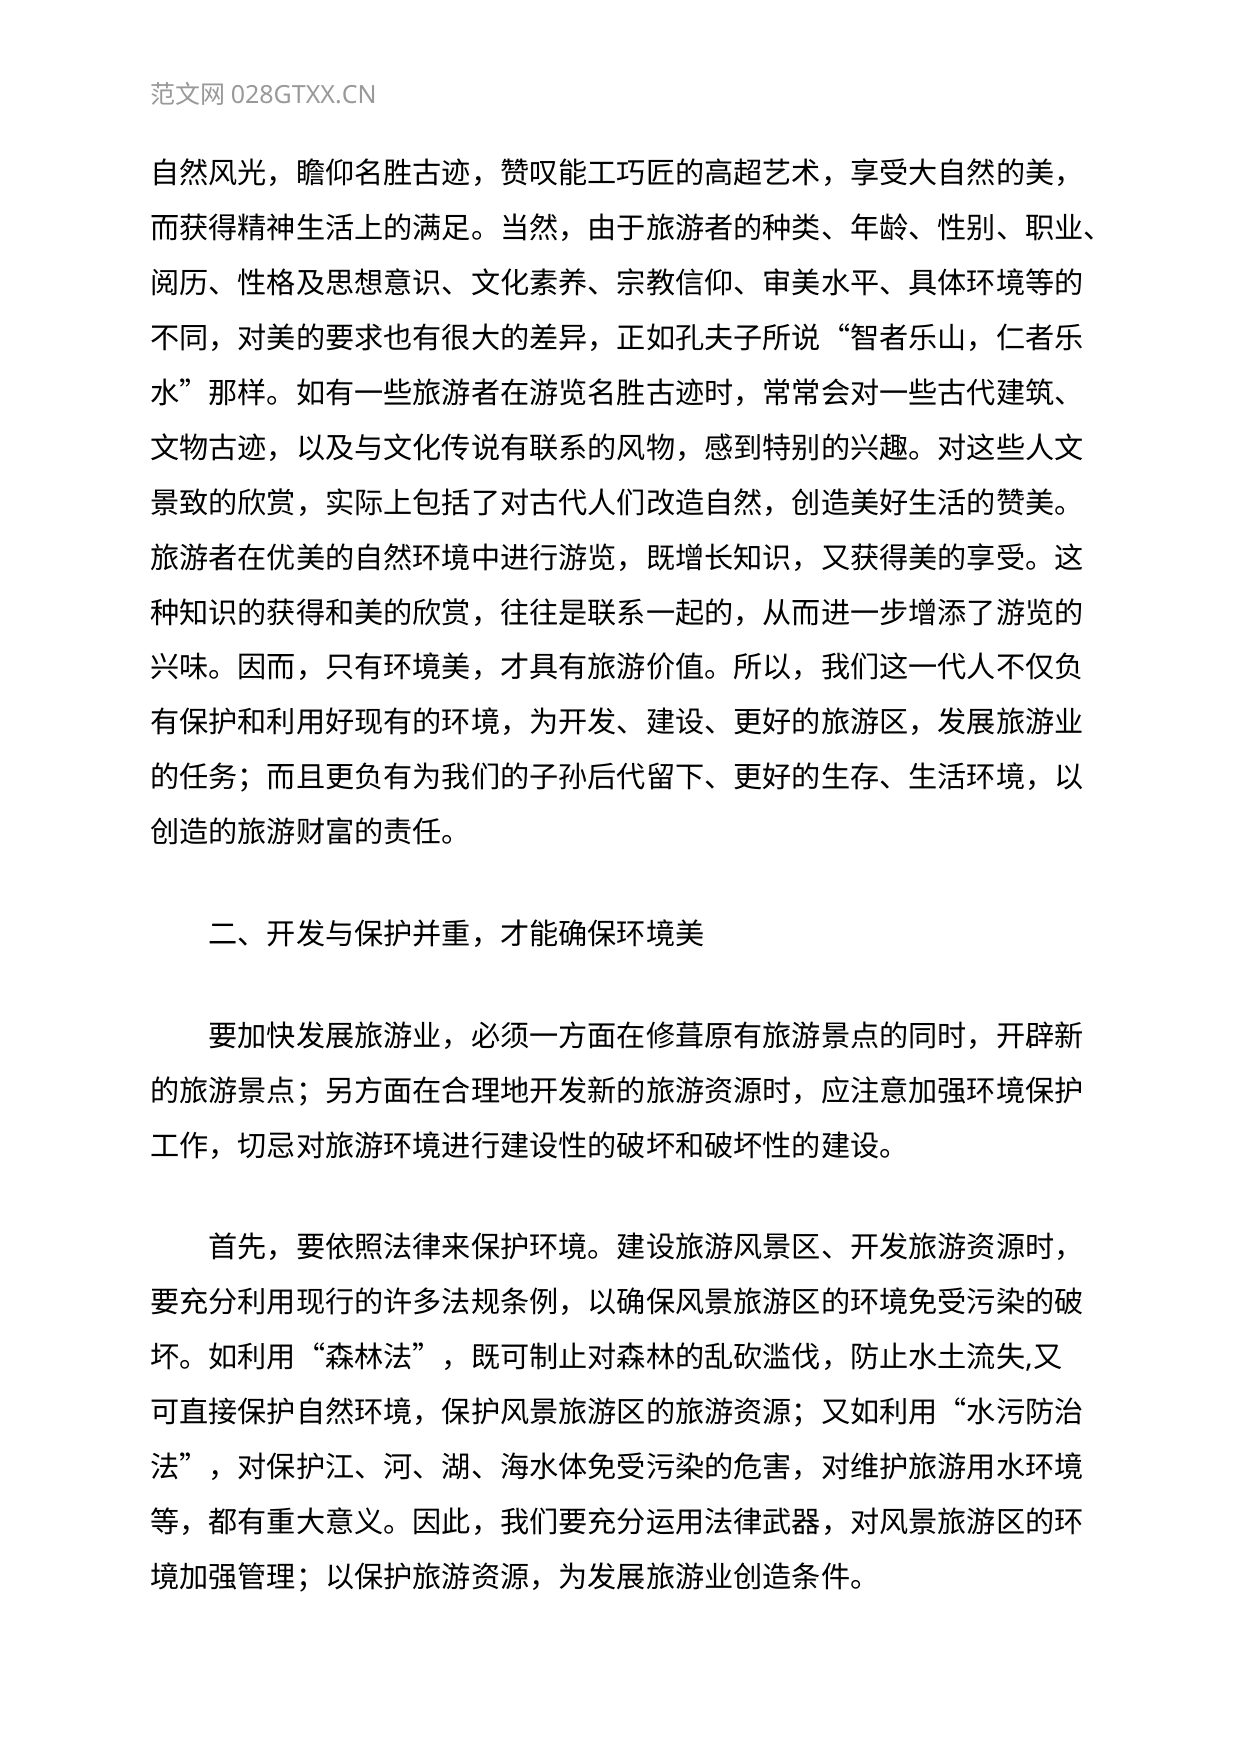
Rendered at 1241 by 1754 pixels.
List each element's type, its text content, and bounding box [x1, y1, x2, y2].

text 二、开发与保护并重，才能确保环境美 [150, 911, 1090, 953]
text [150, 150, 1090, 851]
text 首先，要依照法律来保护环境。建设旅游风景区、开发旅游资源时，要充分利用现行的许多法规条例，以确保风景旅游区的环境免受污染的破坏。如利用“森林法”，既可制止对森林的乱砍滥伐，防止水土流失,又可直接保护自然环境，保护风景旅游区的旅游资源；又如利用“水污防治法”，对保护江、河、湖、海水体免受污染的危害，对维护旅游用水环境等，都有重大意义。因此，我们要充分运用法律武器，对风景旅游区的环境加强管理；以保护旅游资源，为发展旅游业创造条件。 [150, 1224, 1090, 1596]
text 要加快发展旅游业，必须一方面在修葺原有旅游景点的同时，开辟新的旅游景点；另方面在合理地开发新的旅游资源时，应注意加强环境保护工作，切忌对旅游环境进行建设性的破坏和破坏性的建设。 [150, 1012, 1090, 1164]
